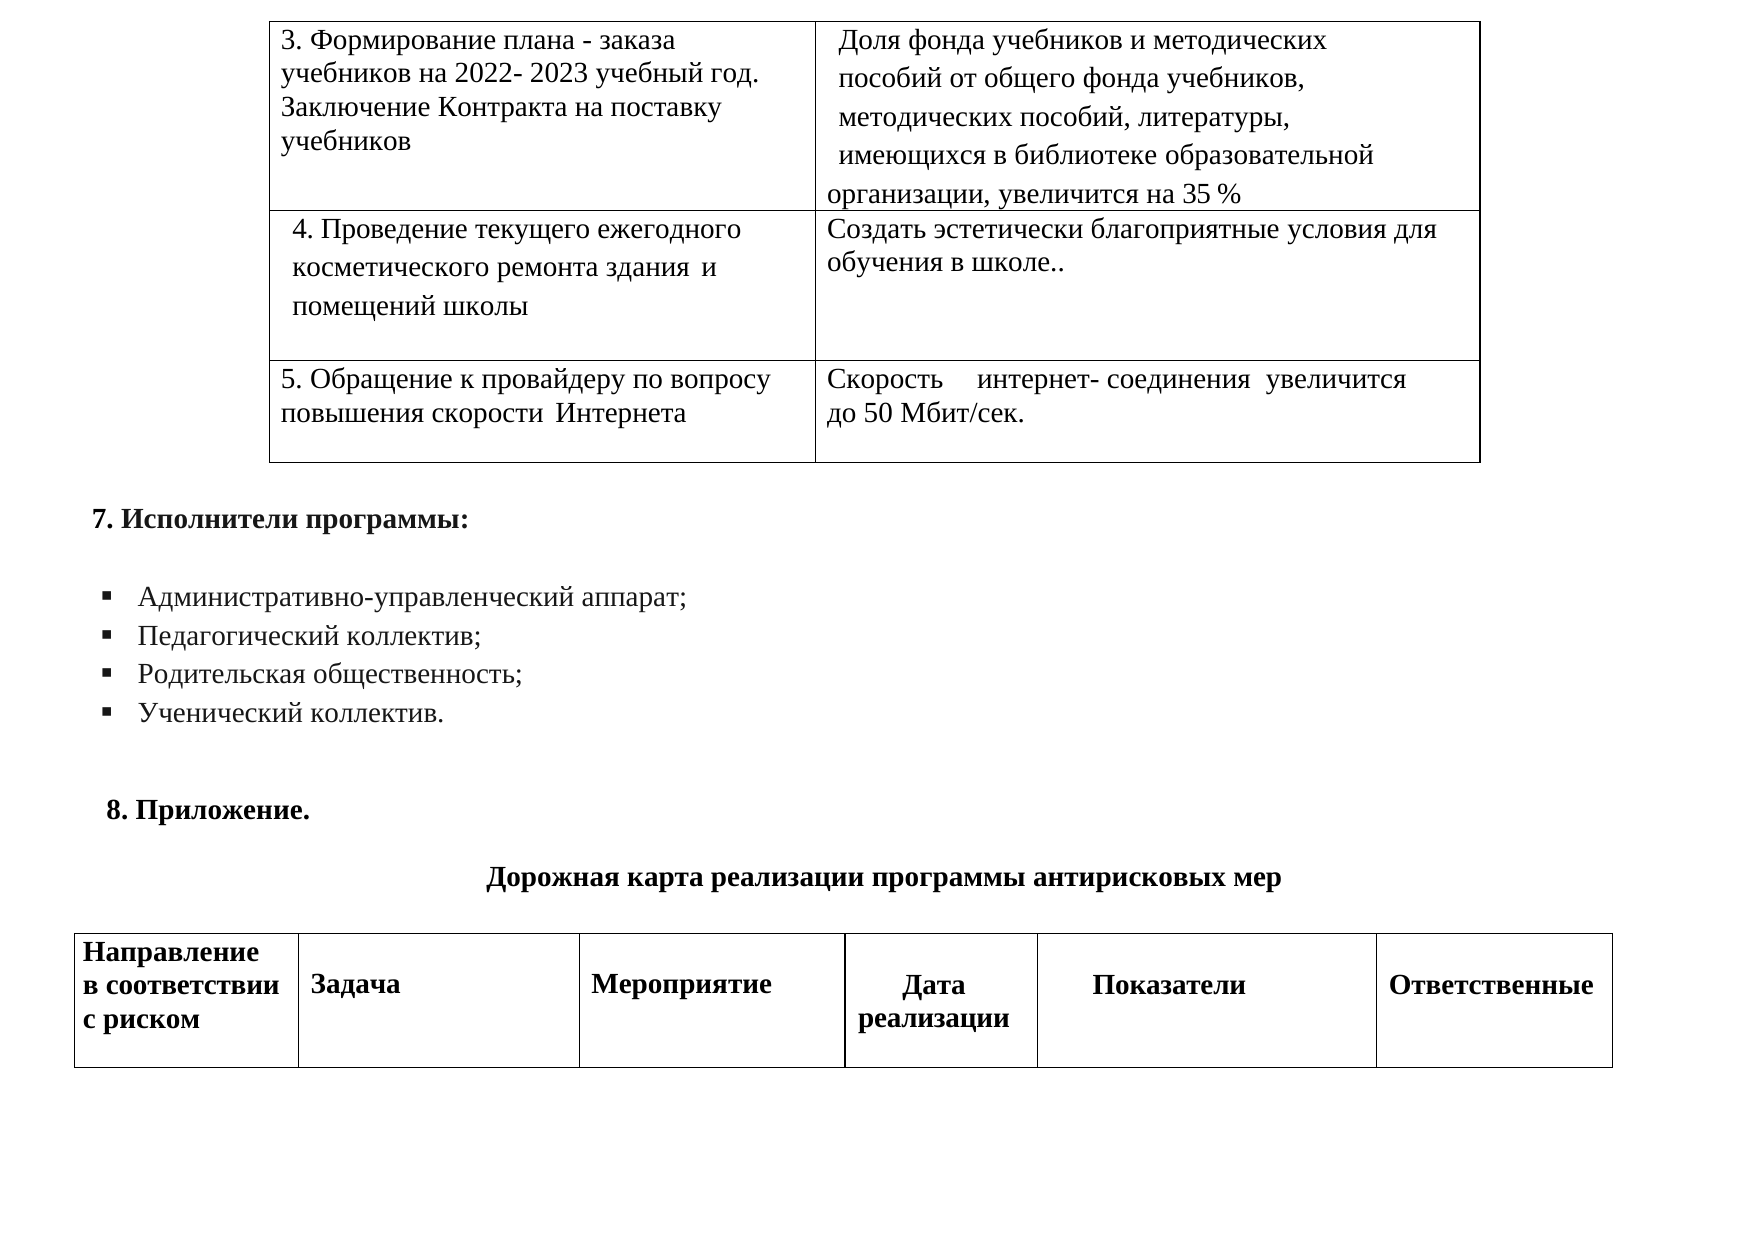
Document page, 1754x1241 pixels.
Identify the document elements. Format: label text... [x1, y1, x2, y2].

table_header Дата реализации [846, 934, 1037, 1067]
table_cell 5. Обращение к провайдеру по вопросу повышения скорости Интернета [270, 361, 815, 462]
table_cell 3. Формирование плана - заказа учебников на 2022- 2023 учебный год. Заключение Контракта на поставку учебников [270, 22, 815, 210]
table_cell 4. Проведение текущего ежегодного косметического ремонта здания и помещений школы [270, 211, 815, 360]
table_header Направление в соответствии с риском [75, 934, 298, 1067]
table_cell Создать эстетически благоприятные условия для обучения в школе.. [816, 211, 1479, 360]
list Педагогический коллектив; [100, 618, 1706, 651]
table_header Задача [299, 934, 579, 1067]
list Ученический коллектив. [100, 695, 1706, 729]
table_cell Скорость интернет- соединения увеличится до 50 Мбит/сек. [816, 361, 1479, 462]
table_cell Доля фонда учебников и методических пособий от общего фонда учебников, методических пособий, литературы, имеющихся в библиотеке образовательной организации, увеличится на 35 % [816, 22, 1479, 210]
table_header Показатели [1038, 934, 1376, 1067]
table_header Мероприятие [580, 934, 844, 1067]
list Родительская общественность; [100, 656, 1706, 690]
text 7. Исполнители программы: [62, 502, 1706, 535]
table_header Ответственные [1377, 934, 1612, 1067]
subtitle Дорожная карта реализации программы антирисковых мер [62, 859, 1706, 893]
subtitle 8. Приложение. [62, 792, 1706, 826]
list Административно-управленческий аппарат; [100, 579, 1706, 613]
